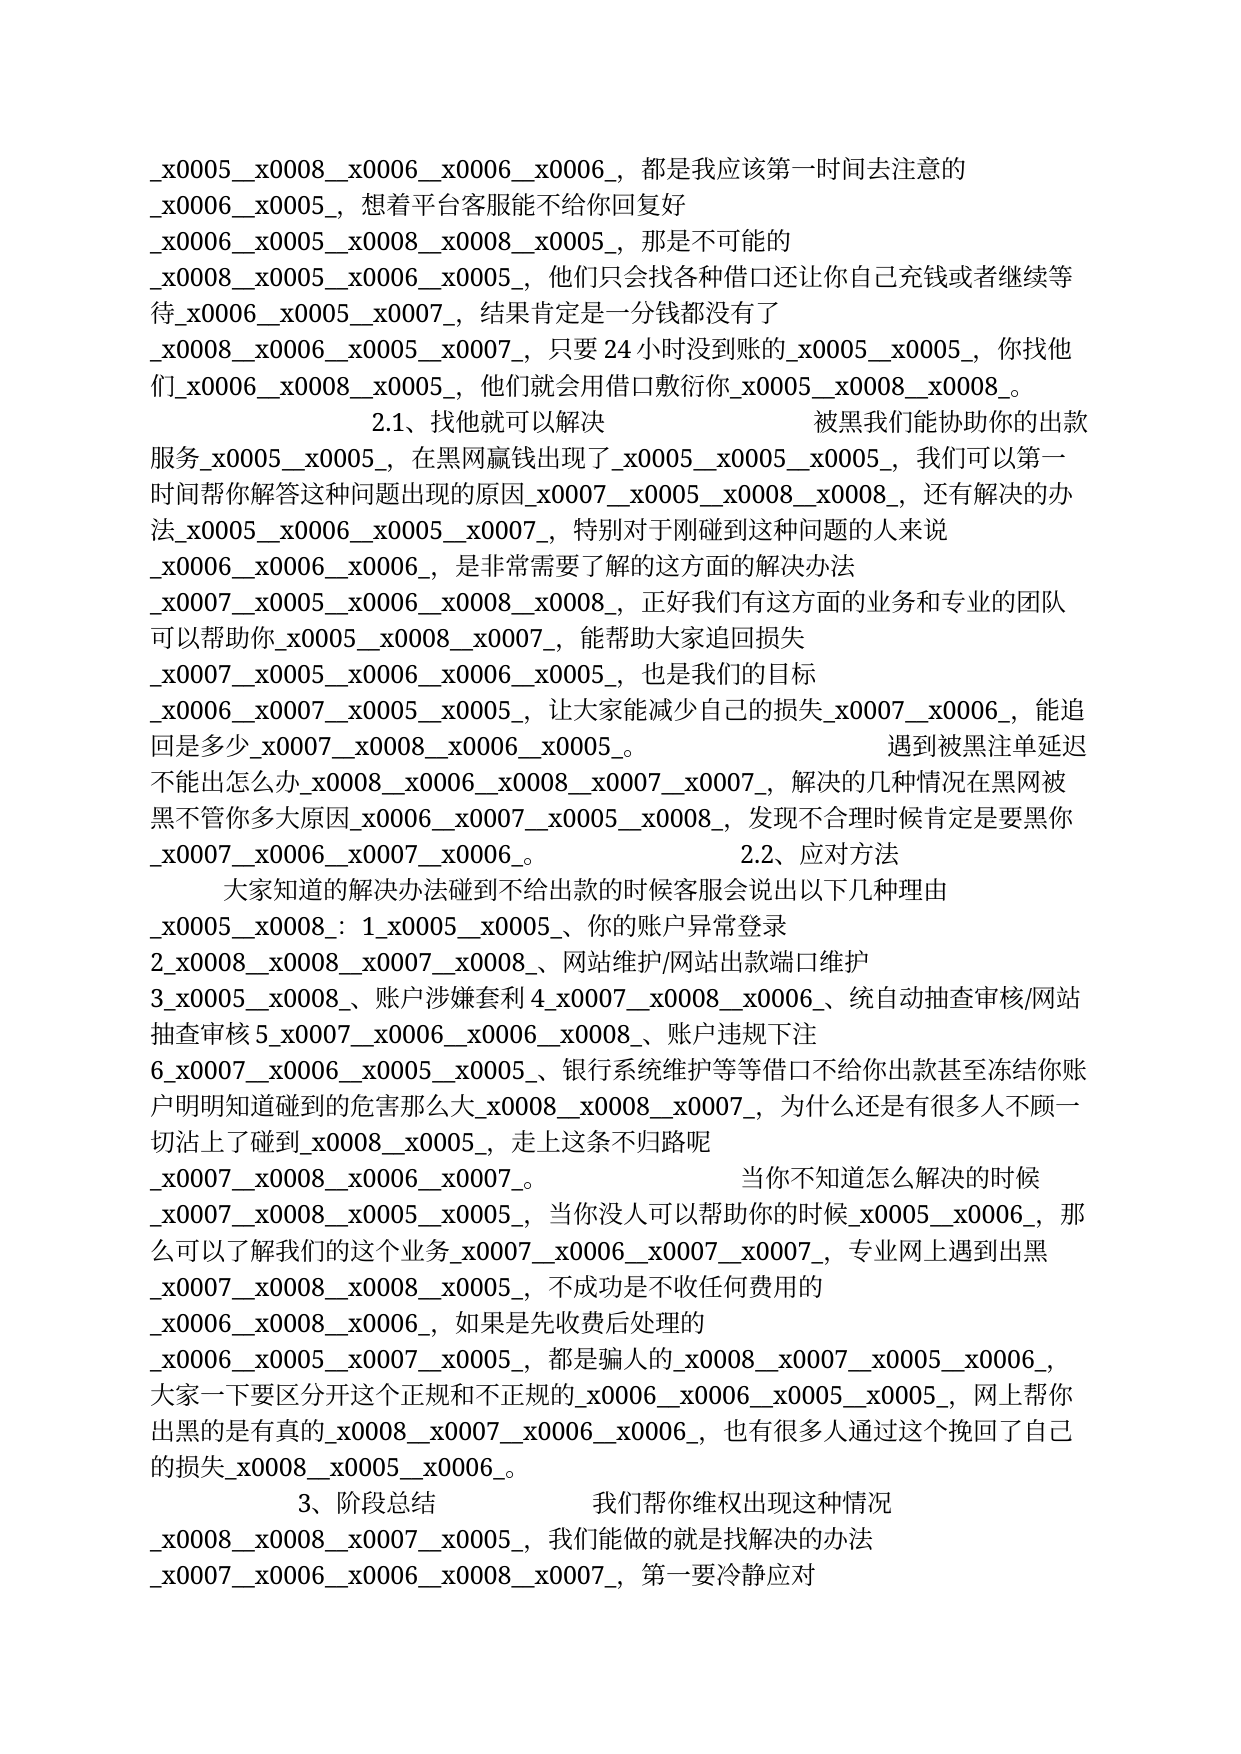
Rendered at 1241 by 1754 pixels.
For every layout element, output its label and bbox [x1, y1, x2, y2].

text [150, 150, 1090, 1592]
